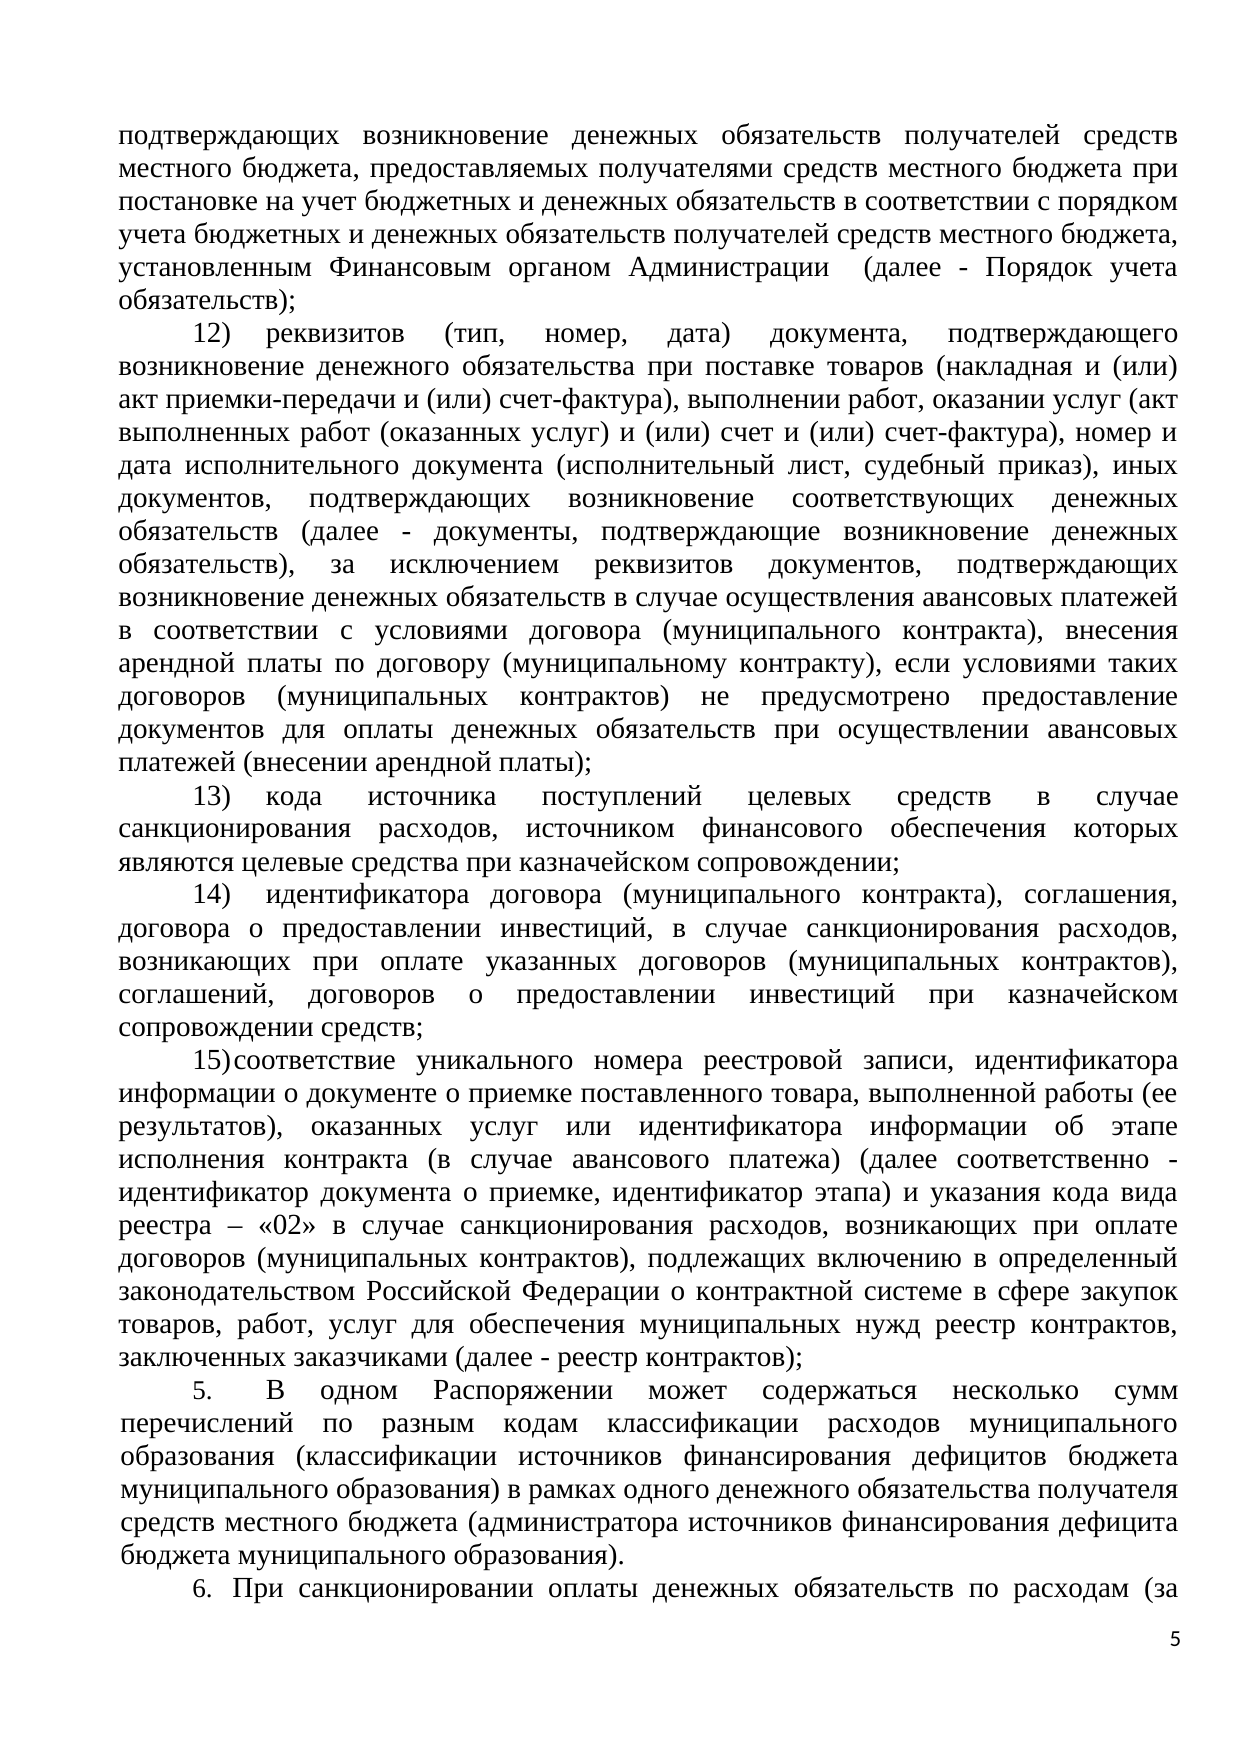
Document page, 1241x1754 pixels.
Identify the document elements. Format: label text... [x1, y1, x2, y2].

list В одном Распоряжении может содержаться несколько сумм перечислений по разным кодам классификации расходов муниципального образования (классификации источников финансирования дефицитов бюджета муниципального образования) в рамках одного денежного обязательства получателя средств местного бюджета (администратора источников финансирования дефицита бюджета муниципального образования). [120, 1373, 1179, 1571]
list реквизитов (тип, номер, дата) документа, подтверждающего возникновение денежного обязательства при поставке товаров (накладная и (или) акт приемки-передачи и (или) счет-фактура), выполнении работ, оказании услуг (акт выполненных работ (оказанных услуг) и (или) счет и (или) счет-фактура), номер и дата исполнительного документа (исполнительный лист, судебный приказ), иных документов, подтверждающих возникновение соответствующих денежных обязательств (далее - документы, подтверждающие возникновение денежных обязательств), за исключением реквизитов документов, подтверждающих возникновение денежных обязательств в случае осуществления авансовых платежей в соответствии с условиями договора (муниципального контракта), внесения арендной платы по договору (муниципальному контракту), если условиями таких договоров (муниципальных контрактов) не предусмотрено предоставление документов для оплаты денежных обязательств при осуществлении авансовых платежей (внесении арендной платы); [118, 316, 1179, 778]
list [118, 118, 1179, 316]
list соответствие уникального номера реестровой записи, идентификатора информации о документе о приемке поставленного товара, выполненной работы (ее результатов), оказанных услуг или идентификатора информации об этапе исполнения контракта (в случае авансового платежа) (далее соответственно - идентификатор документа о приемке, идентификатор этапа) и указания кода вида реестра – «02» в случае санкционирования расходов, возникающих при оплате договоров (муниципальных контрактов), подлежащих включению в определенный законодательством Российской Федерации о контрактной системе в сфере закупок товаров, работ, услуг для обеспечения муниципальных нужд реестр контрактов, заключенных заказчиками (далее - реестр контрактов); [118, 1043, 1179, 1373]
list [120, 1571, 1179, 1604]
list кода источника поступлений целевых средств в случае санкционирования расходов, источником финансового обеспечения которых являются целевые средства при казначейском сопровождении; [118, 778, 1179, 878]
list идентификатора договора (муниципального контракта), соглашения, договора о предоставлении инвестиций, в случае санкционирования расходов, возникающих при оплате указанных договоров (муниципальных контрактов), соглашений, договоров о предоставлении инвестиций при казначейском сопровождении средств; [118, 878, 1179, 1043]
